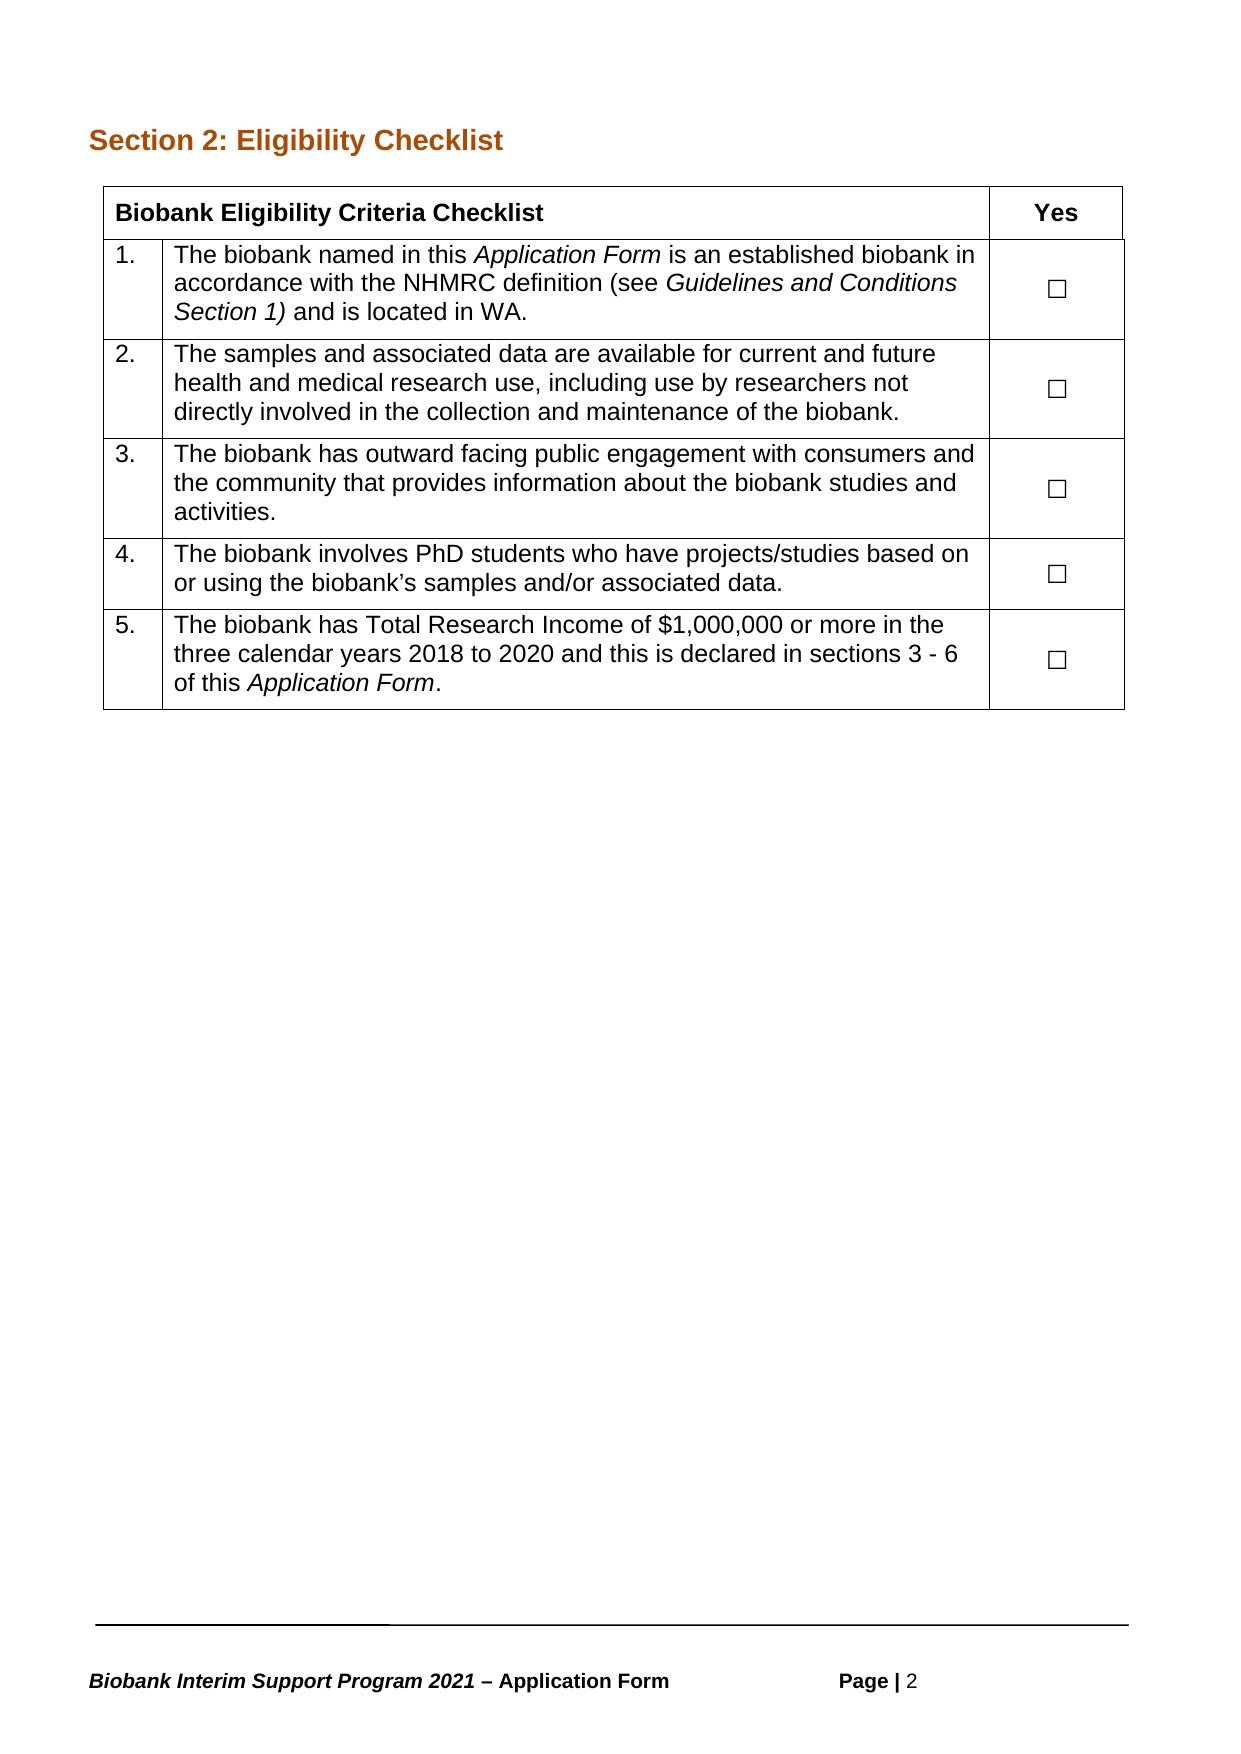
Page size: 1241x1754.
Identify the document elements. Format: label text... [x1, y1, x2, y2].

table_cell The biobank has Total Research Income of $1,000,000 or more in the three calendar years 2018 to 2020 and this is declared in sections 3 - 6 of this Application Form. [163, 610, 989, 709]
table_header Yes [990, 187, 1122, 239]
table_cell [990, 539, 1124, 609]
table_header Biobank Eligibility Criteria Checklist [104, 187, 989, 239]
table_cell 1. [104, 240, 162, 338]
table_cell [990, 240, 1124, 338]
table_cell 4. [104, 539, 162, 609]
subtitle Section 2: Eligibility Checklist [89, 123, 1125, 157]
table_cell 5. [104, 610, 162, 709]
table_cell The biobank has outward facing public engagement with consumers and the community that provides information about the biobank studies and activities. [163, 439, 989, 538]
table_cell The biobank named in this Application Form is an established biobank in accordance with the NHMRC definition (see Guidelines and Conditions Section 1) and is located in WA. [163, 240, 989, 338]
table_cell [990, 340, 1124, 438]
table_cell 3. [104, 439, 162, 538]
table_cell The biobank involves PhD students who have projects/studies based on or using the biobank’s samples and/or associated data. [163, 539, 989, 609]
table_cell [990, 439, 1124, 538]
table_cell 2. [104, 340, 162, 438]
table_cell The samples and associated data are available for current and future health and medical research use, including use by researchers not directly involved in the collection and maintenance of the biobank. [163, 340, 989, 438]
table_cell [990, 610, 1124, 709]
